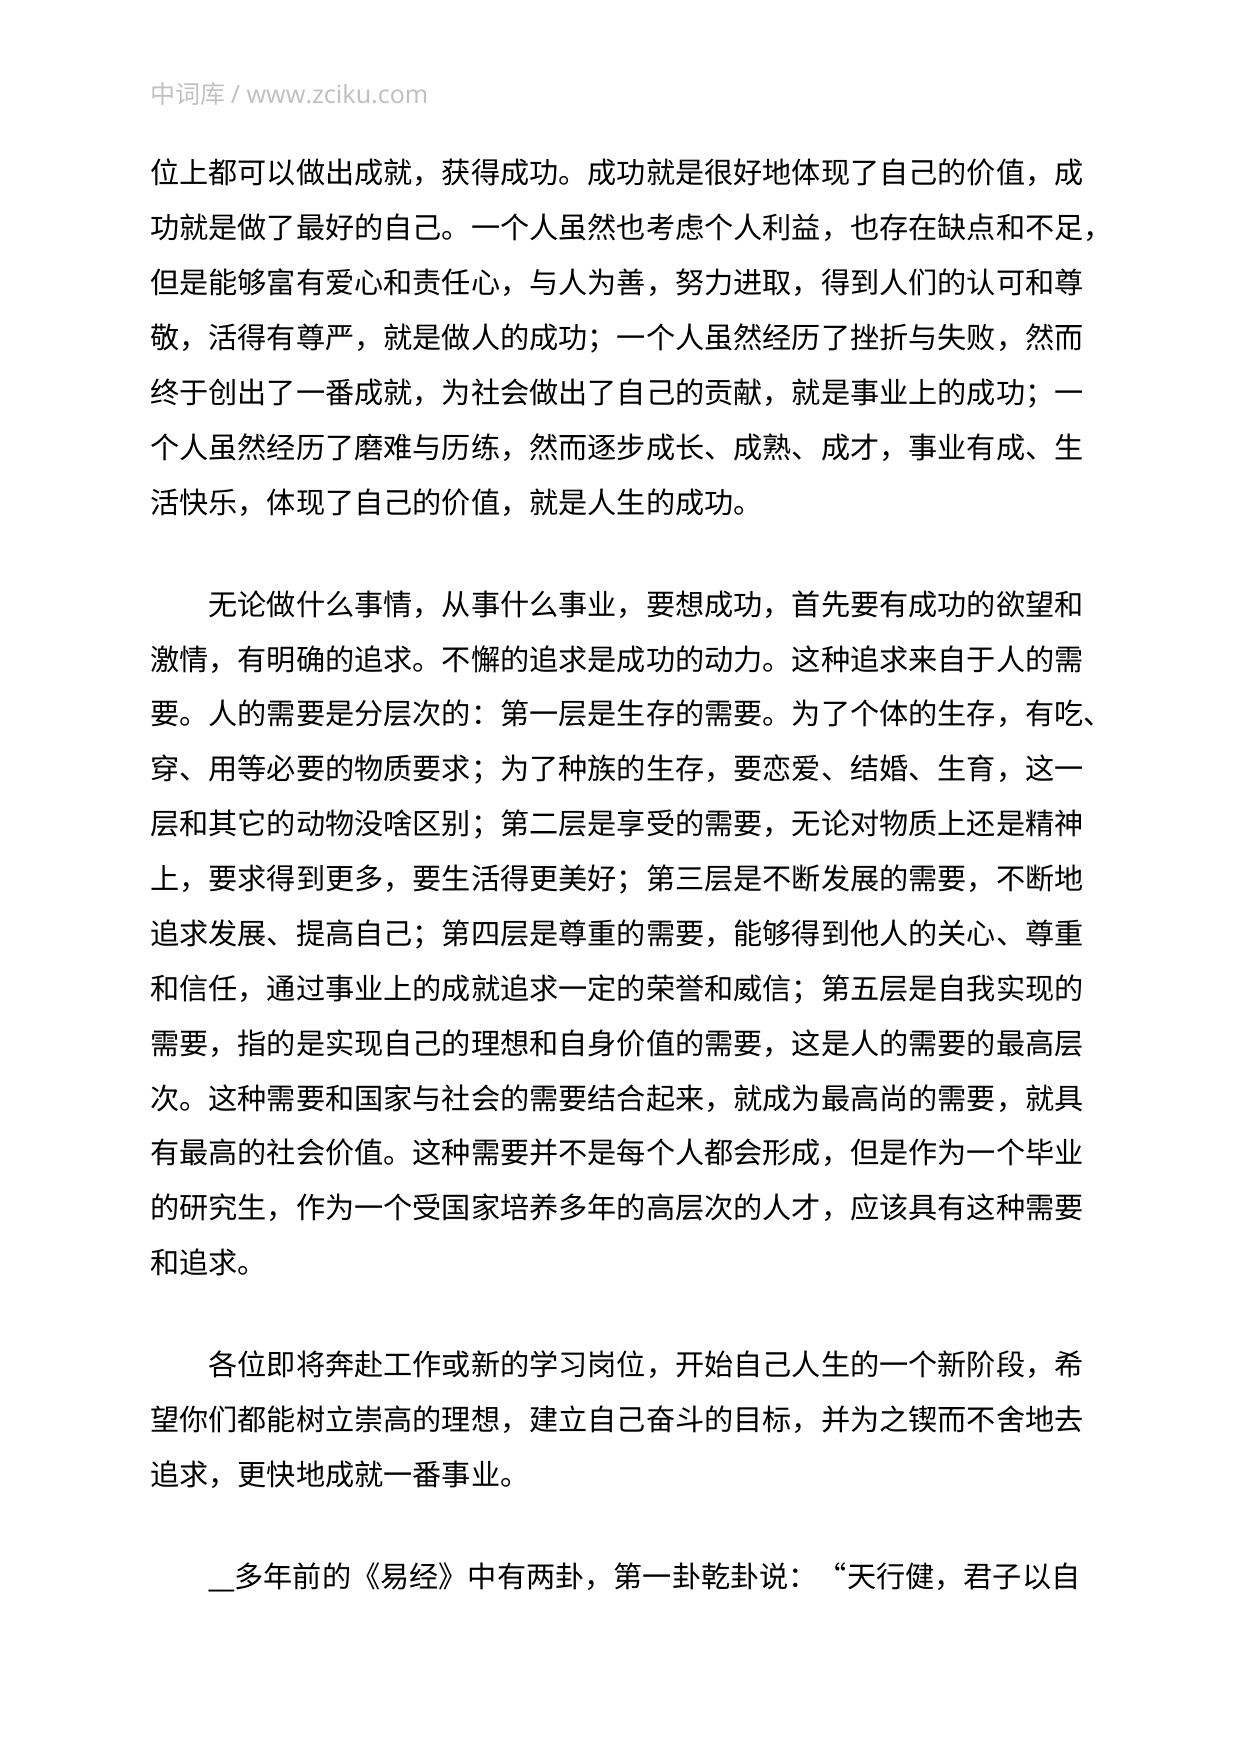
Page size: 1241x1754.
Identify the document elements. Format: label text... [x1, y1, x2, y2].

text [150, 150, 1090, 522]
text 各位即将奔赴工作或新的学习岗位，开始自己人生的一个新阶段，希望你们都能树立崇高的理想，建立自己奋斗的目标，并为之锲而不舍地去追求，更快地成就一番事业。 [150, 1342, 1090, 1494]
text 无论做什么事情，从事什么事业，要想成功，首先要有成功的欲望和激情，有明确的追求。不懈的追求是成功的动力。这种追求来自于人的需要。人的需要是分层次的：第一层是生存的需要。为了个体的生存，有吃、穿、用等必要的物质要求；为了种族的生存，要恋爱、结婚、生育，这一层和其它的动物没啥区别；第二层是享受的需要，无论对物质上还是精神上，要求得到更多，要生活得更美好；第三层是不断发展的需要，不断地追求发展、提高自己；第四层是尊重的需要，能够得到他人的关心、尊重和信任，通过事业上的成就追求一定的荣誉和威信；第五层是自我实现的需要，指的是实现自己的理想和自身价值的需要，这是人的需要的最高层次。这种需要和国家与社会的需要结合起来，就成为最高尚的需要，就具有最高的社会价值。这种需要并不是每个人都会形成，但是作为一个毕业的研究生，作为一个受国家培养多年的高层次的人才，应该具有这种需要和追求。 [150, 581, 1090, 1282]
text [150, 1553, 1090, 1596]
